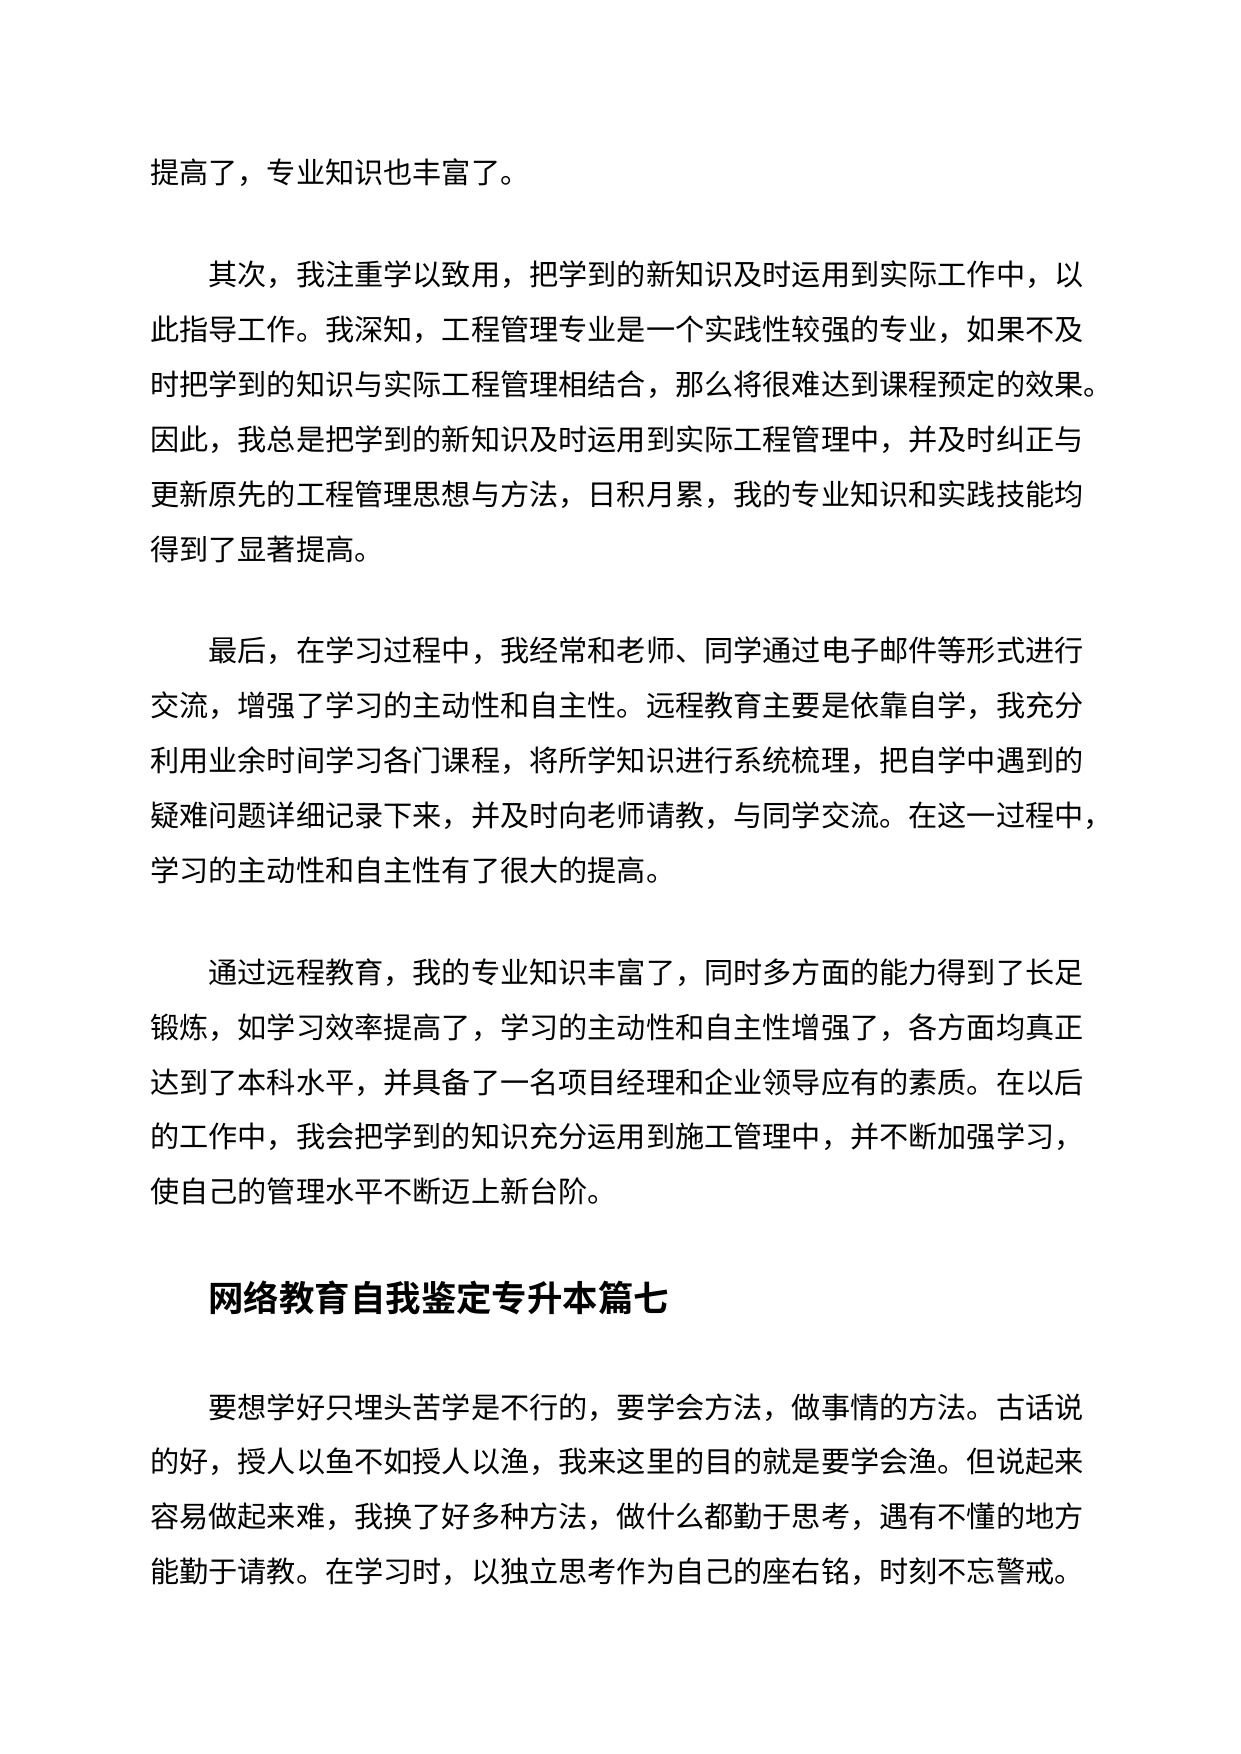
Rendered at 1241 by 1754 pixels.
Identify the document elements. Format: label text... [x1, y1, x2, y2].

text 其次，我注重学以致用，把学到的新知识及时运用到实际工作中，以此指导工作。我深知，工程管理专业是一个实践性较强的专业，如果不及时把学到的知识与实际工程管理相结合，那么将很难达到课程预定的效果。因此，我总是把学到的新知识及时运用到实际工程管理中，并及时纠正与更新原先的工程管理思想与方法，日积月累，我的专业知识和实践技能均得到了显著提高。 [150, 252, 1090, 568]
text 通过远程教育，我的专业知识丰富了，同时多方面的能力得到了长足锻炼，如学习效率提高了，学习的主动性和自主性增强了，各方面均真正达到了本科水平，并具备了一名项目经理和企业领导应有的素质。在以后的工作中，我会把学到的知识充分运用到施工管理中，并不断加强学习，使自己的管理水平不断迈上新台阶。 [150, 949, 1090, 1211]
text 网络教育自我鉴定专升本篇七 [150, 1271, 1090, 1322]
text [150, 150, 1090, 192]
text 要想学好只埋头苦学是不行的，要学会方法，做事情的方法。古话说的好，授人以鱼不如授人以渔，我来这里的目的就是要学会渔。但说起来容易做起来难，我换了好多种方法，做什么都勤于思考，遇有不懂的地方能勤于请教。在学习时，以独立思考作为自己的座右铭，时刻不忘警戒。 [150, 1384, 1090, 1591]
text 最后，在学习过程中，我经常和老师、同学通过电子邮件等形式进行交流，增强了学习的主动性和自主性。远程教育主要是依靠自学，我充分利用业余时间学习各门课程，将所学知识进行系统梳理，把自学中遇到的疑难问题详细记录下来，并及时向老师请教，与同学交流。在这一过程中，学习的主动性和自主性有了很大的提高。 [150, 628, 1090, 890]
